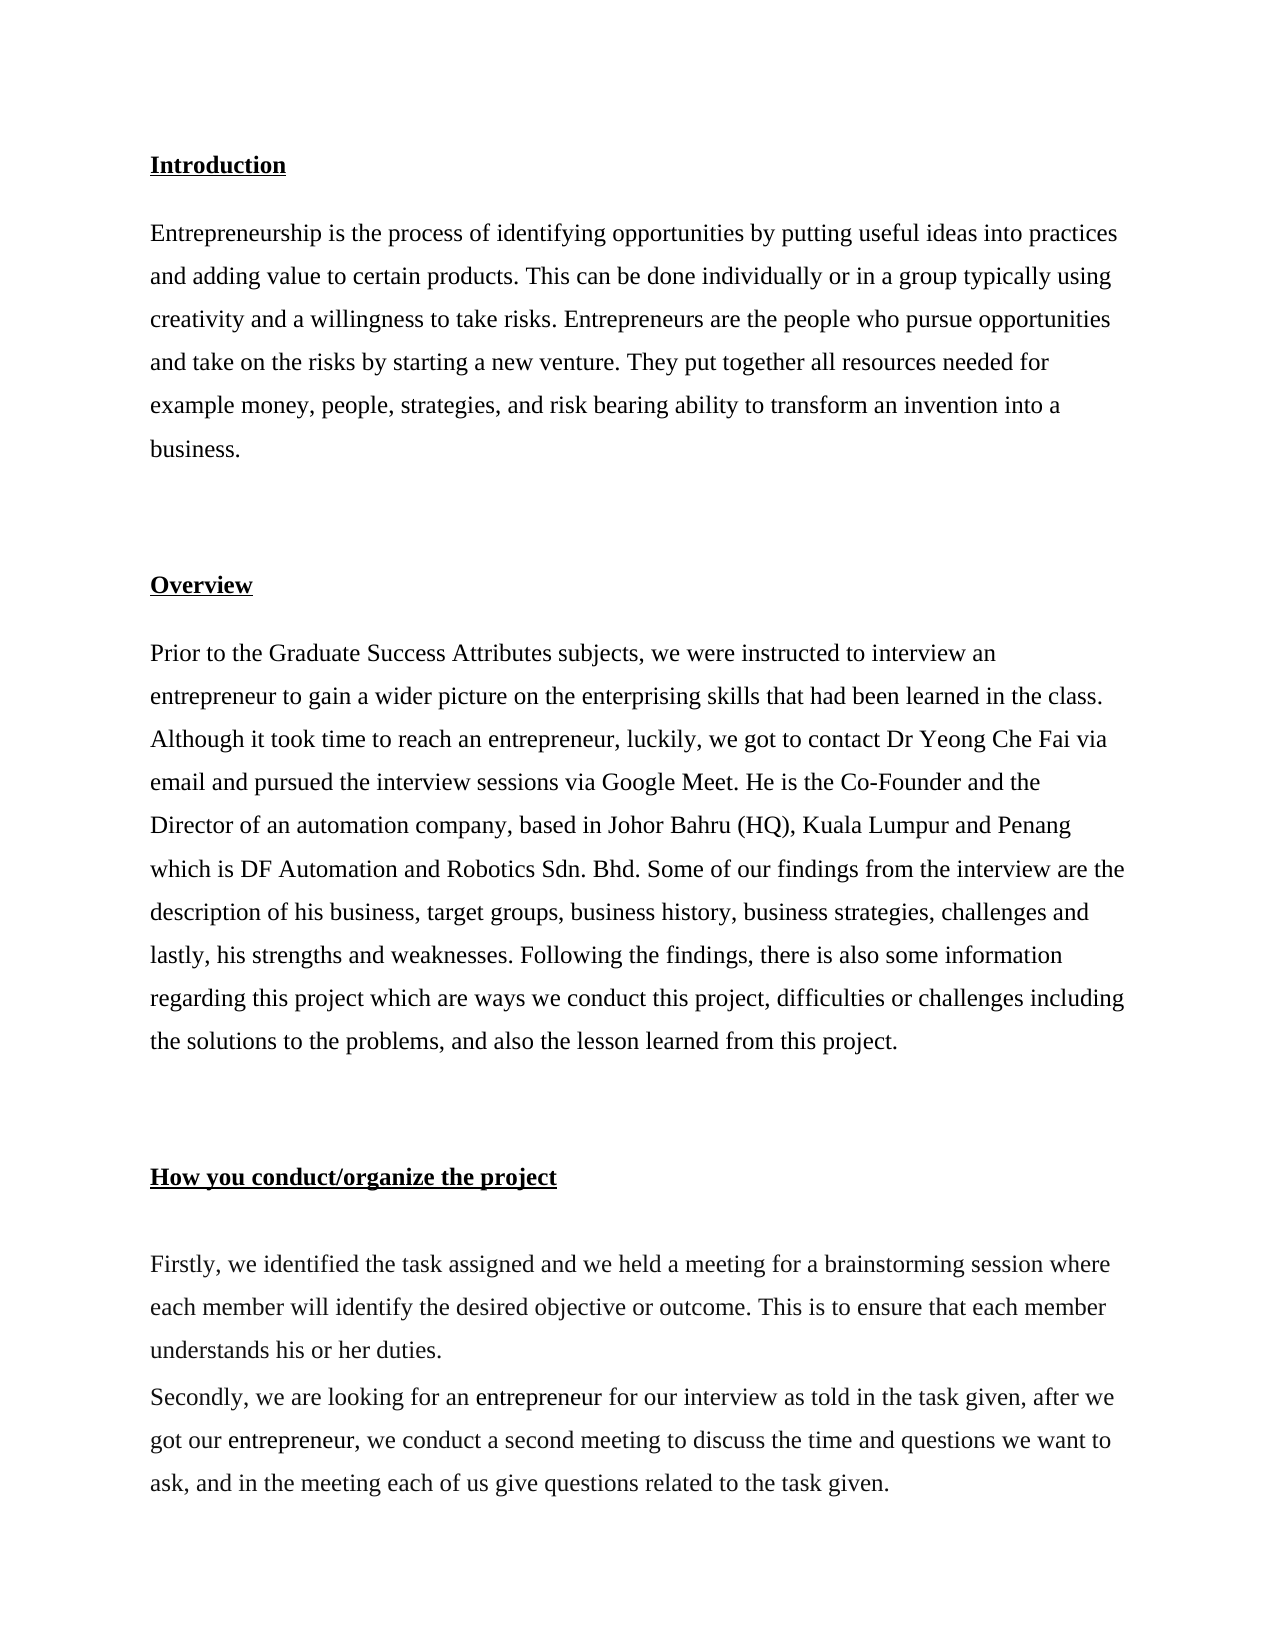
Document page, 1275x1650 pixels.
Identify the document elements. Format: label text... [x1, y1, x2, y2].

text Firstly, we identified the task assigned and we held a meeting for a brainstorming session where each member will identify the desired objective or outcome. This is to ensure that each member understands his or her duties. [150, 1249, 1125, 1364]
text Overview [150, 570, 1125, 599]
text Introduction [150, 150, 1125, 179]
text How you conduct/organize the project [150, 1162, 1125, 1191]
text Secondly, we are looking for an entrepreneur for our interview as told in the task given, after we got our entrepreneur, we conduct a second meeting to discuss the time and questions we want to ask, and in the meeting each of us give questions related to the task given. [150, 1382, 1125, 1497]
text Prior to the Graduate Success Attributes subjects, we were instructed to interview an entrepreneur to gain a wider picture on the enterprising skills that had been learned in the class. Although it took time to reach an entrepreneur, luckily, we got to contact Dr Yeong Che Fai via email and pursued the interview sessions via Google Meet. He is the Co-Founder and the Director of an automation company, based in Johor Bahru (HQ), Kuala Lumpur and Penang which is DF Automation and Robotics Sdn. Bhd. Some of our findings from the interview are the description of his business, target groups, business history, business strategies, challenges and lastly, his strengths and weaknesses. Following the findings, there is also some information regarding this project which are ways we conduct this project, difficulties or challenges including the solutions to the problems, and also the lesson learned from this project. [150, 638, 1125, 1055]
text Entrepreneurship is the process of identifying opportunities by putting useful ideas into practices and adding value to certain products. This can be done individually or in a group typically using creativity and a willingness to take risks. Entrepreneurs are the people who pursue opportunities and take on the risks by starting a new venture. They put together all resources needed for example money, people, strategies, and risk bearing ability to transform an invention into a business. [150, 218, 1125, 462]
